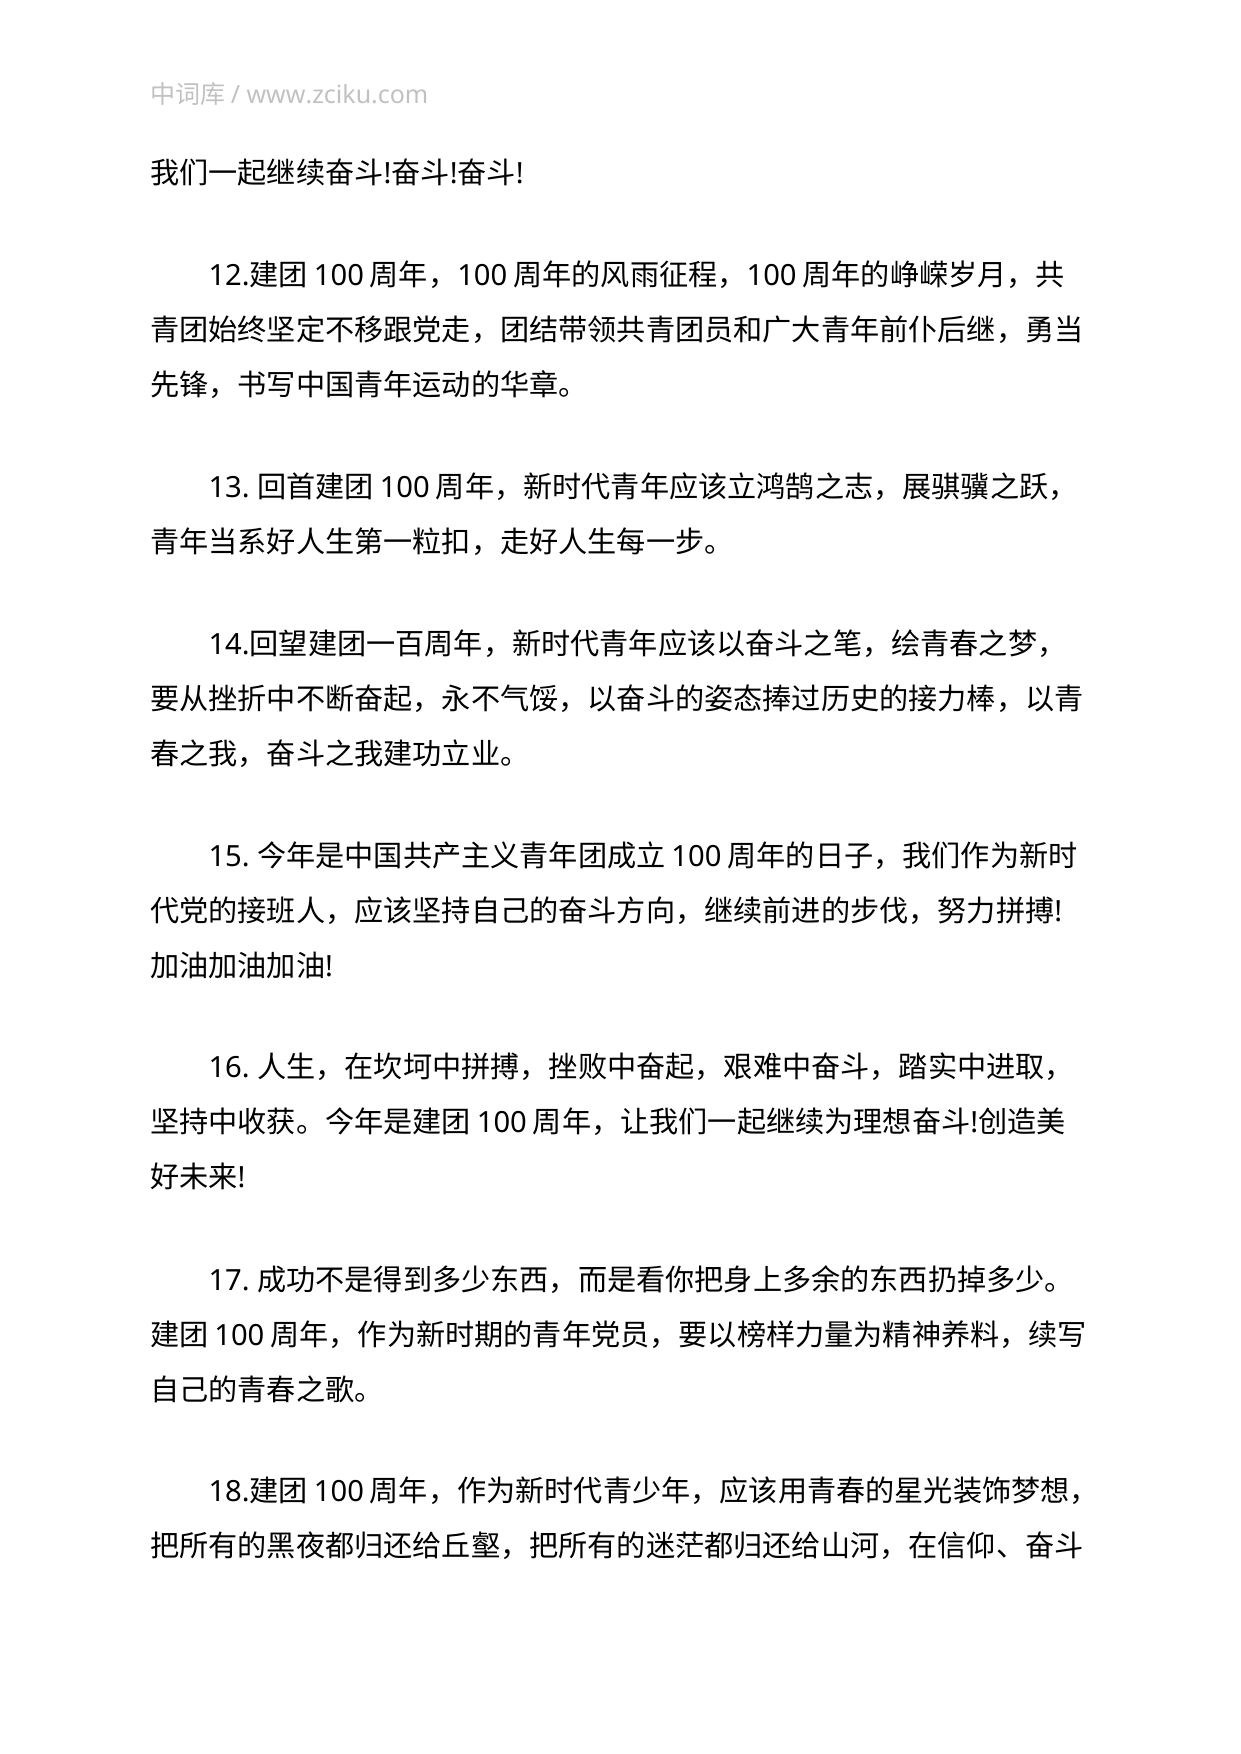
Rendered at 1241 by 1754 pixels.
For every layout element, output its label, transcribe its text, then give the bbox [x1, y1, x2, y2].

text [150, 150, 1090, 192]
text 15. 今年是中国共产主义青年团成立100周年的日子，我们作为新时代党的接班人，应该坚持自己的奋斗方向，继续前进的步伐，努力拼搏!加油加油加油! [150, 832, 1090, 984]
text 13. 回首建团100周年，新时代青年应该立鸿鹄之志，展骐骥之跃，青年当系好人生第一粒扣，走好人生每一步。 [150, 464, 1090, 561]
text 16. 人生，在坎坷中拼搏，挫败中奋起，艰难中奋斗，踏实中进取，坚持中收获。今年是建团100周年，让我们一起继续为理想奋斗!创造美好未来! [150, 1044, 1090, 1196]
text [150, 1468, 1090, 1565]
text 17. 成功不是得到多少东西，而是看你把身上多余的东西扔掉多少。建团100周年，作为新时期的青年党员，要以榜样力量为精神养料，续写自己的青春之歌。 [150, 1256, 1090, 1408]
text 14.回望建团一百周年，新时代青年应该以奋斗之笔，绘青春之梦，要从挫折中不断奋起，永不气馁，以奋斗的姿态捧过历史的接力棒，以青春之我，奋斗之我建功立业。 [150, 620, 1090, 773]
text 12.建团100周年，100周年的风雨征程，100周年的峥嵘岁月，共青团始终坚定不移跟党走，团结带领共青团员和广大青年前仆后继，勇当先锋，书写中国青年运动的华章。 [150, 252, 1090, 404]
